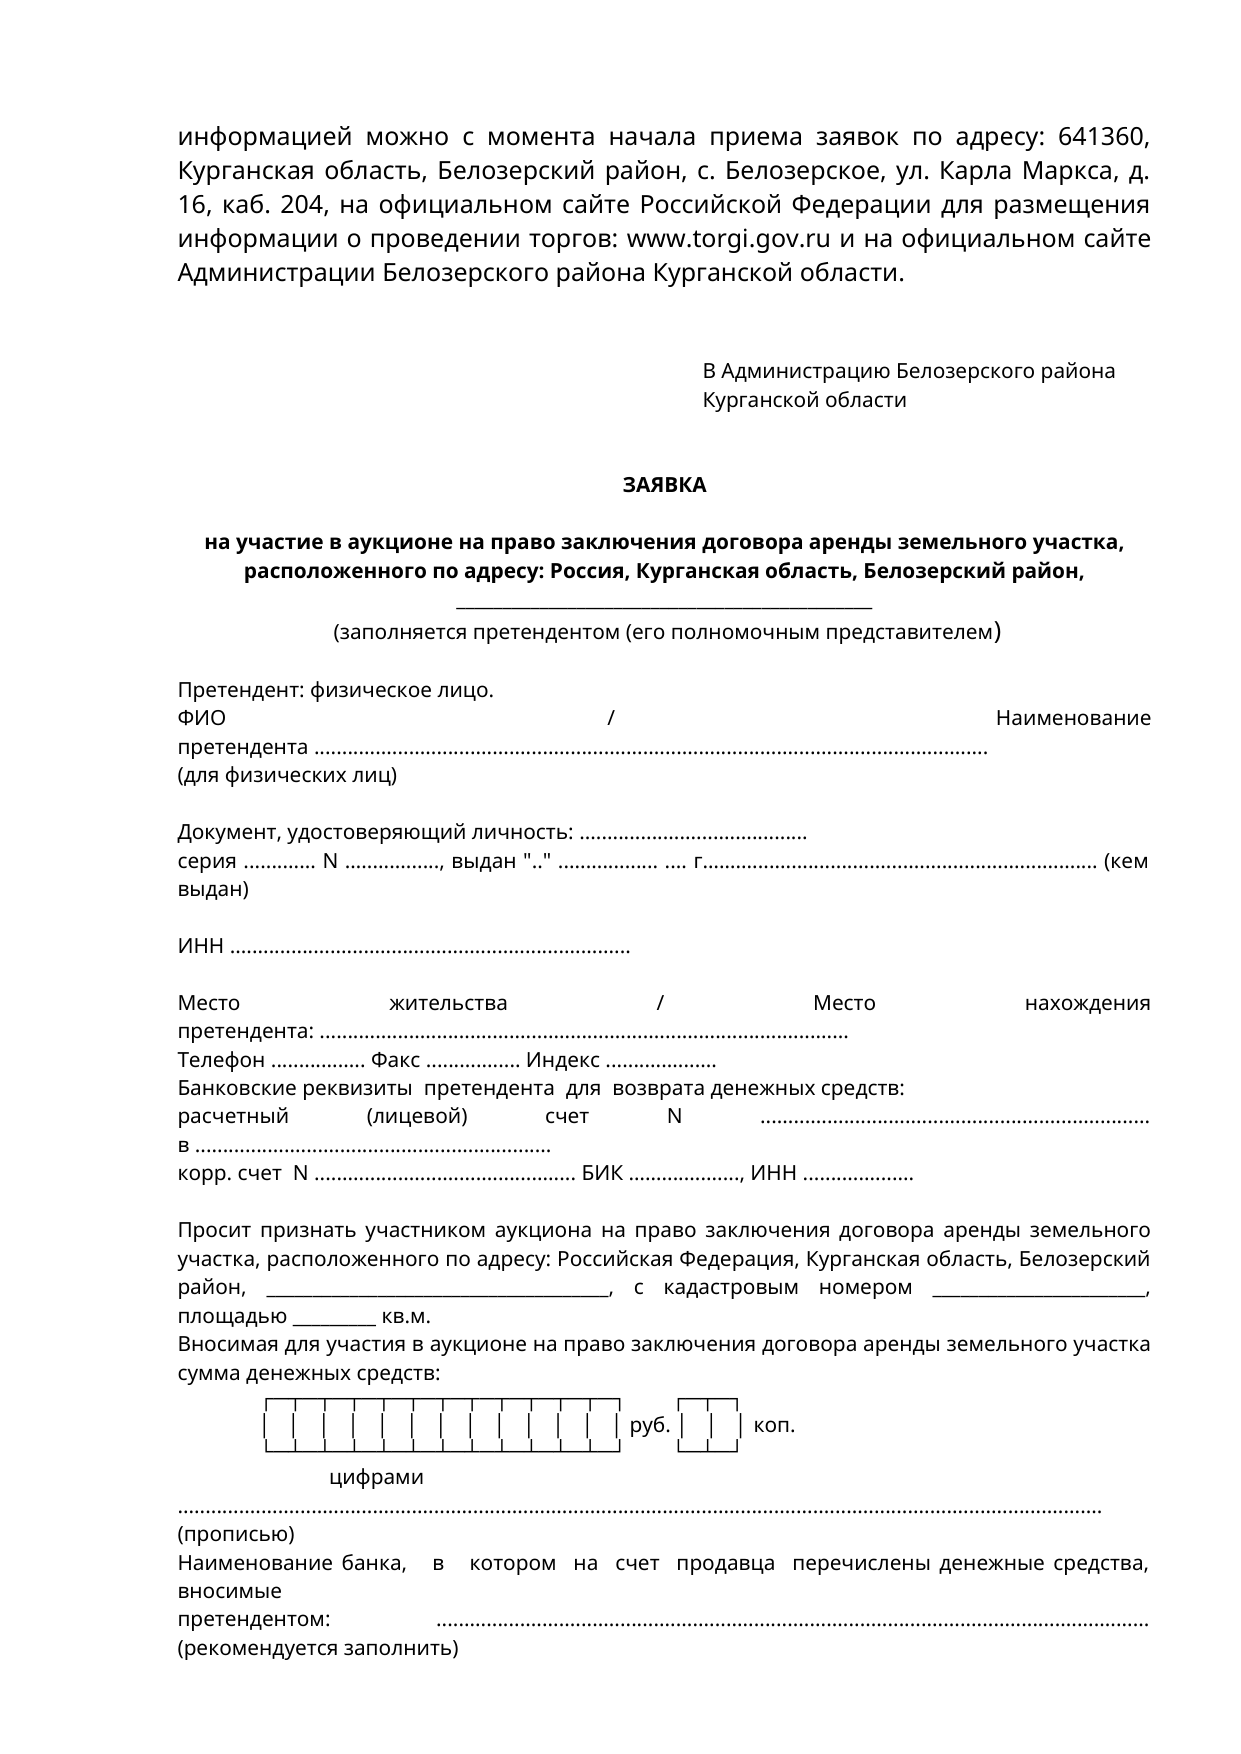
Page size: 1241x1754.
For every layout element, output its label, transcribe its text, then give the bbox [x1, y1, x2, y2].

text Место жительства / Место нахождения претендента: ............................................................................................... [177, 988, 1152, 1045]
text расчетный (лицевой) счет N ...................................................................... в ................................................................ [177, 1102, 1152, 1158]
text Претендент: физическое лицо. [177, 675, 1152, 703]
text серия ............. N ….............., выдан ".." .................. .... г……................................................................. (кем выдан) [177, 846, 1152, 903]
text (заполняется претендентом (его полномочным представителем) [177, 613, 1152, 647]
text Банковские реквизиты претендента для возврата денежных средств: [177, 1073, 1152, 1102]
text Документ, удостоверяющий личность: ......................................... [177, 817, 1152, 846]
text ИНН ........................................................................ [177, 931, 1152, 959]
text корр. счет N ............................................... БИК …….............., ИНН .................... [177, 1158, 1152, 1187]
text В Администрацию Белозерского района [702, 357, 1152, 385]
text на участие в аукционе на право заключения договора аренды земельного участка, расположенного по адресу: Россия, Курганская область, Белозерский район, _____________________________________________ [177, 527, 1152, 613]
text Телефон ................. Факс ................. Индекс .................... [177, 1045, 1152, 1073]
text Курганской области [702, 385, 1152, 413]
text Вносимая для участия в аукционе на право заключения договора аренды земельного участка сумма денежных средств: [177, 1329, 1152, 1386]
text Наименование банка, в котором на счет продавца перечислены денежные средства, вносимые претендентом: ................................................................................................................................ (рекомендуется заполнить) [177, 1548, 1152, 1661]
text цифрами [177, 1462, 1152, 1491]
text │ │ │ │ │ │ │ │ │ │ │ │ │ руб. │ │ │ коп. [177, 1410, 1152, 1438]
text ┌─┬─┬─┬─┬─┬─┬─┬─┬─┬─┬─┬─┐ ┌─┬─┐ [177, 1386, 1152, 1410]
text ...................................................................................................................................................................... (прописью) [177, 1491, 1152, 1548]
text └─┴─┴─┴─┴─┴─┴─┴─┴─┴─┴─┴─┘ └─┴─┘ [177, 1438, 1152, 1462]
text ФИО / Наименование претендента ......................................................................................................................... [177, 703, 1152, 760]
text (для физических лиц) [177, 760, 1152, 789]
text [177, 118, 1152, 288]
text ЗАЯВКА [177, 470, 1152, 499]
text Просит признать участником аукциона на право заключения договора аренды земельного участка, расположенного по адресу: Российская Федерация, Курганская область, Белозерский район, _____________________________________, с кадастровым номером _______________________, площадью _________ кв.м. [177, 1215, 1152, 1329]
